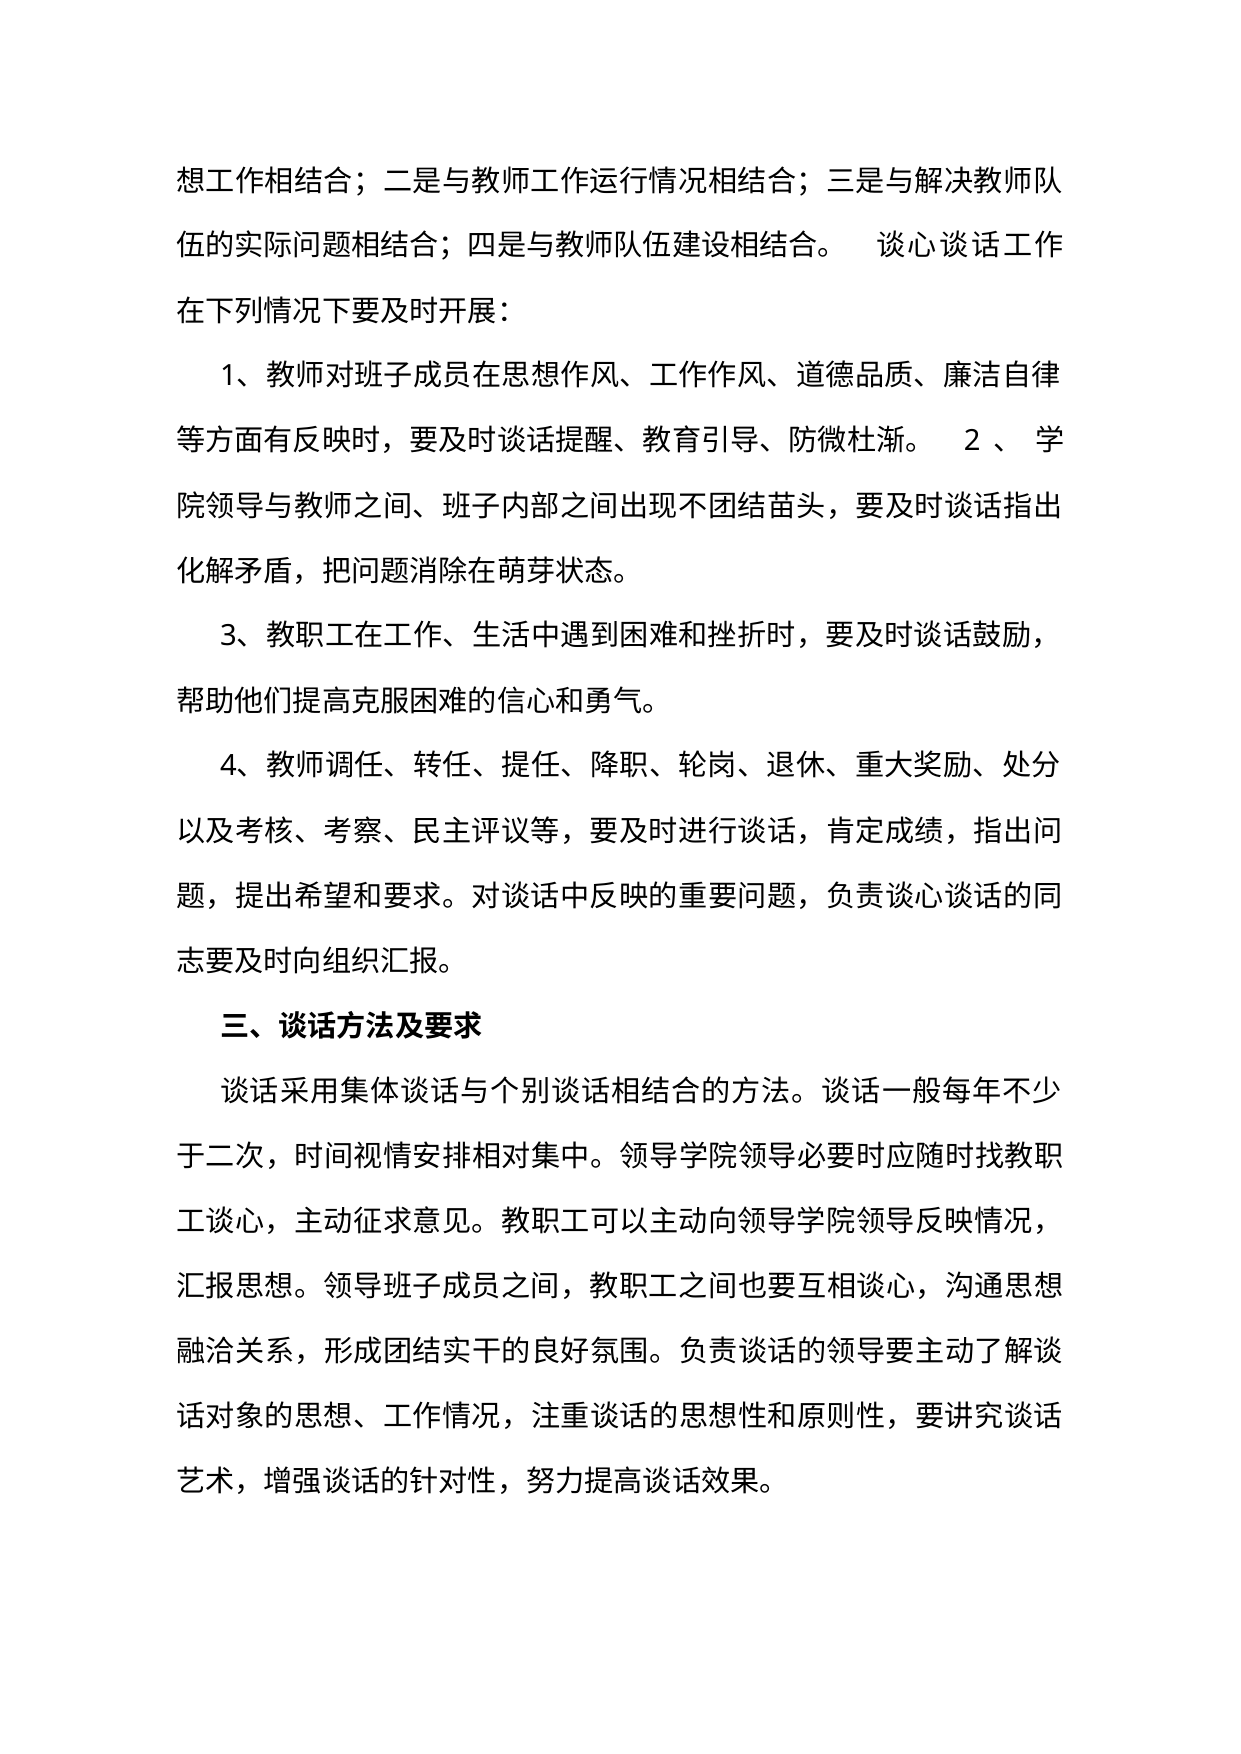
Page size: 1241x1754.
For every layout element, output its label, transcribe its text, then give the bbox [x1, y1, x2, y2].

text 三、谈话方法及要求 [176, 991, 1064, 1056]
text 1、教师对班子成员在思想作风、工作作风、道德品质、廉洁自律等方面有反映时，要及时谈话提醒、教育引导、防微杜渐。 2、学院领导与教师之间、班子内部之间出现不团结苗头，要及时谈话指出，化解矛盾，把问题消除在萌芽状态。 [176, 341, 1064, 601]
text 谈话采用集体谈话与个别谈话相结合的方法。谈话一般每年不少于二次，时间视情安排相对集中。领导学院领导必要时应随时找教职工谈心，主动征求意见。教职工可以主动向领导学院领导反映情况，汇报思想。领导班子成员之间，教职工之间也要互相谈心，沟通思想，融洽关系，形成团结实干的良好氛围。负责谈话的领导要主动了解谈话对象的思想、工作情况，注重谈话的思想性和原则性，要讲究谈话艺术，增强谈话的针对性，努力提高谈话效果。 [176, 1056, 1064, 1511]
text 3、教职工在工作、生活中遇到困难和挫折时，要及时谈话鼓励，帮助他们提高克服困难的信心和勇气。 [176, 601, 1064, 731]
text 4、教师调任、转任、提任、降职、轮岗、退休、重大奖励、处分以及考核、考察、民主评议等，要及时进行谈话，肯定成绩，指出问题，提出希望和要求。对谈话中反映的重要问题，负责谈心谈话的同志要及时向组织汇报。 [176, 731, 1064, 991]
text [176, 146, 1064, 341]
